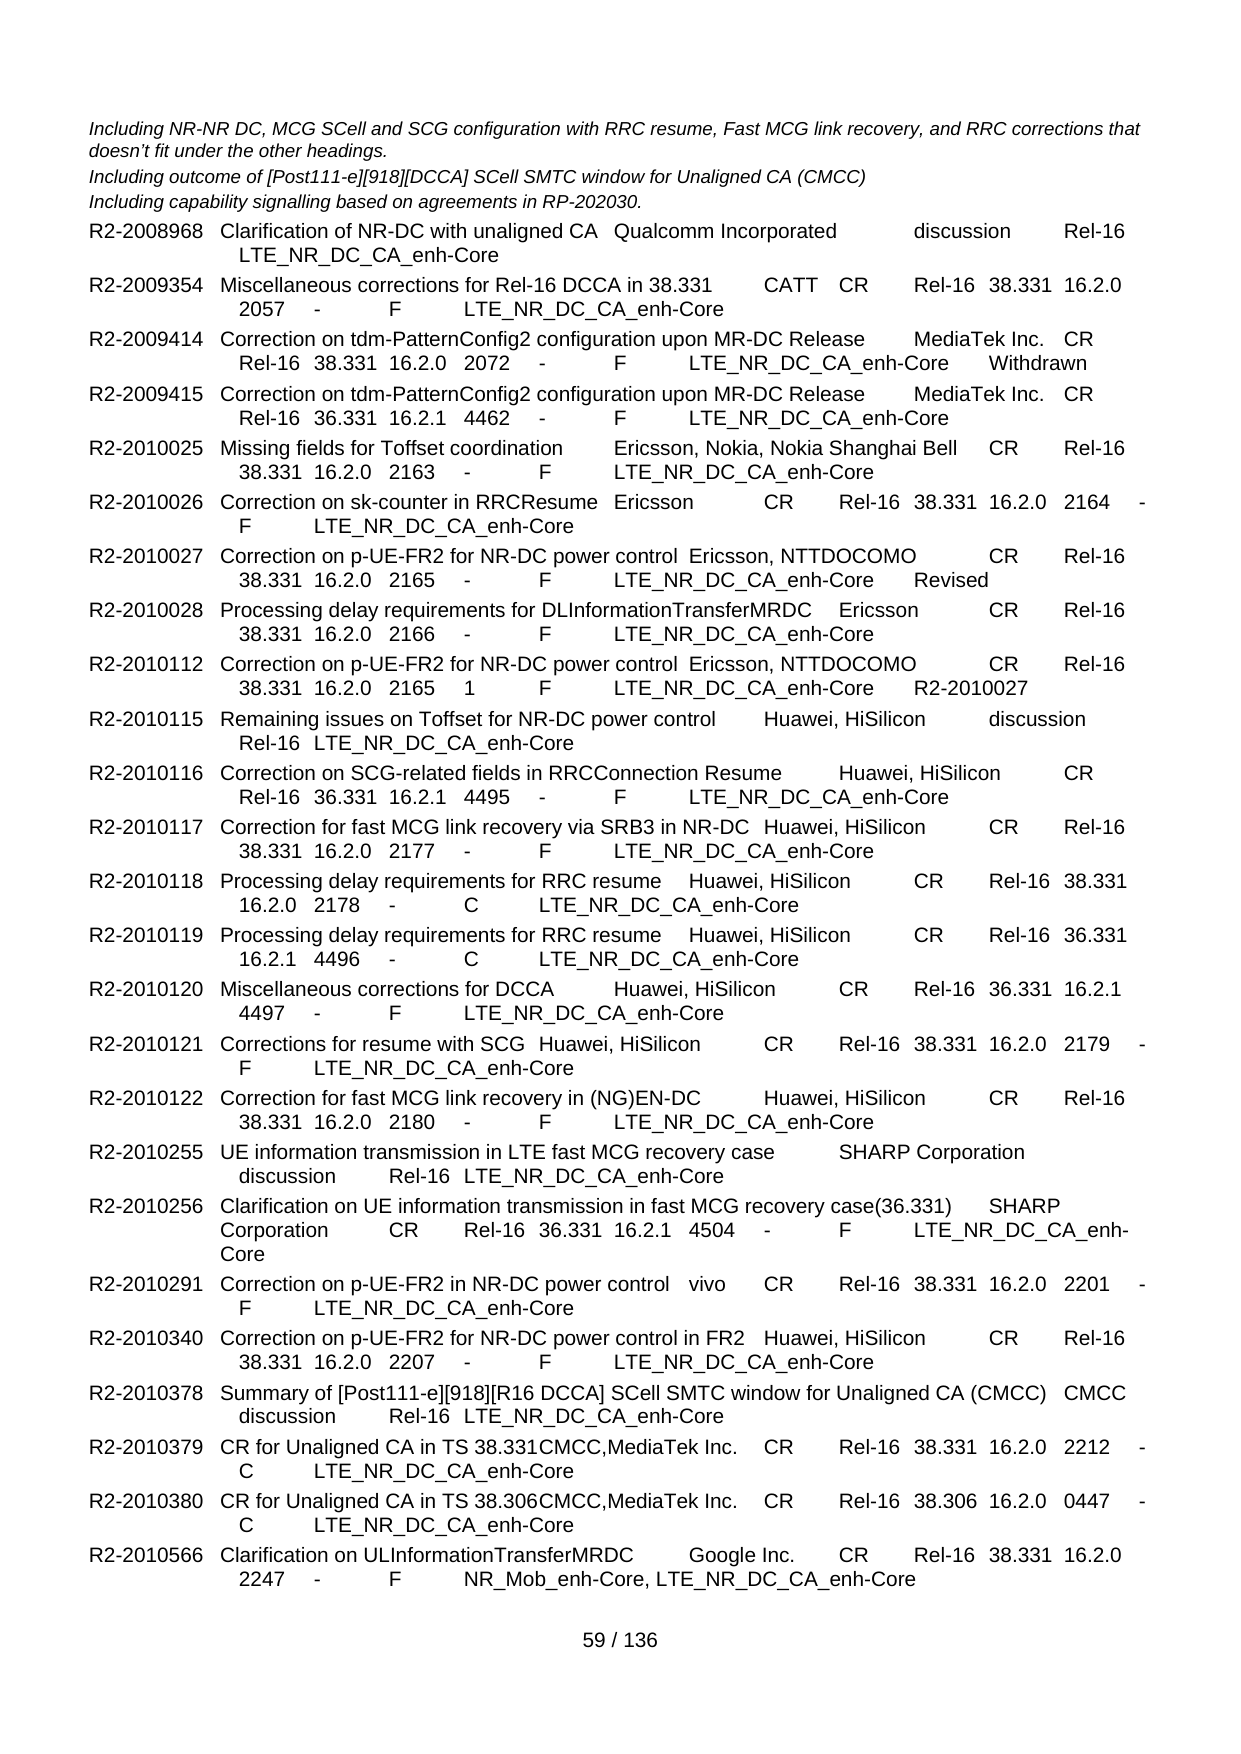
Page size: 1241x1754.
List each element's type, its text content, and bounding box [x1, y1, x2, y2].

title R2-2010115 Remaining issues on Toffset for NR-DC power control Huawei, HiSilicon discussion Rel-16 LTE_NR_DC_CA_enh-Core [89, 706, 1152, 754]
title R2-2009414 Correction on tdm-PatternConfig2 configuration upon MR-DC Release MediaTek Inc. CR Rel-16 38.331 16.2.0 2072 - F LTE_NR_DC_CA_enh-Core Withdrawn [89, 327, 1152, 375]
text Including outcome of [Post111-e][918][DCCA] SCell SMTC window for Unaligned CA (CMCC) [89, 165, 1152, 187]
title R2-2010121 Corrections for resume with SCG Huawei, HiSilicon CR Rel-16 38.331 16.2.0 2179 - F LTE_NR_DC_CA_enh-Core [89, 1031, 1152, 1079]
title R2-2010340 Correction on p-UE-FR2 for NR-DC power control in FR2 Huawei, HiSilicon CR Rel-16 38.331 16.2.0 2207 - F LTE_NR_DC_CA_enh-Core [89, 1326, 1152, 1374]
title R2-2009354 Miscellaneous corrections for Rel-16 DCCA in 38.331 CATT CR Rel-16 38.331 16.2.0 2057 - F LTE_NR_DC_CA_enh-Core [89, 273, 1152, 321]
title R2-2010119 Processing delay requirements for RRC resume Huawei, HiSilicon CR Rel-16 36.331 16.2.1 4496 - C LTE_NR_DC_CA_enh-Core [89, 923, 1152, 971]
title R2-2010380 CR for Unaligned CA in TS 38.306 CMCC,MediaTek Inc. CR Rel-16 38.306 16.2.0 0447 - C LTE_NR_DC_CA_enh-Core [89, 1489, 1152, 1537]
title R2-2010027 Correction on p-UE-FR2 for NR-DC power control Ericsson, NTTDOCOMO CR Rel-16 38.331 16.2.0 2165 - F LTE_NR_DC_CA_enh-Core Revised [89, 544, 1152, 592]
title R2-2010256 Clarification on UE information transmission in fast MCG recovery case(36.331) SHARP Corporation CR Rel-16 36.331 16.2.1 4504 - F LTE_NR_DC_CA_enh-Core [89, 1194, 1152, 1266]
title R2-2010028 Processing delay requirements for DLInformationTransferMRDC Ericsson CR Rel-16 38.331 16.2.0 2166 - F LTE_NR_DC_CA_enh-Core [89, 598, 1152, 646]
title R2-2010112 Correction on p-UE-FR2 for NR-DC power control Ericsson, NTTDOCOMO CR Rel-16 38.331 16.2.0 2165 1 F LTE_NR_DC_CA_enh-Core R2-2010027 [89, 652, 1152, 700]
text Including capability signalling based on agreements in RP-202030. [89, 191, 1152, 213]
title R2-2010291 Correction on p-UE-FR2 in NR-DC power control vivo CR Rel-16 38.331 16.2.0 2201 - F LTE_NR_DC_CA_enh-Core [89, 1272, 1152, 1320]
title R2-2009415 Correction on tdm-PatternConfig2 configuration upon MR-DC Release MediaTek Inc. CR Rel-16 36.331 16.2.1 4462 - F LTE_NR_DC_CA_enh-Core [89, 381, 1152, 429]
title R2-2010122 Correction for fast MCG link recovery in (NG)EN-DC Huawei, HiSilicon CR Rel-16 38.331 16.2.0 2180 - F LTE_NR_DC_CA_enh-Core [89, 1086, 1152, 1133]
title R2-2010025 Missing fields for Toffset coordination Ericsson, Nokia, Nokia Shanghai Bell CR Rel-16 38.331 16.2.0 2163 - F LTE_NR_DC_CA_enh-Core [89, 436, 1152, 483]
title R2-2010566 Clarification on ULInformationTransferMRDC Google Inc. CR Rel-16 38.331 16.2.0 2247 - F NR_Mob_enh-Core, LTE_NR_DC_CA_enh-Core [89, 1543, 1152, 1591]
title R2-2010117 Correction for fast MCG link recovery via SRB3 in NR-DC Huawei, HiSilicon CR Rel-16 38.331 16.2.0 2177 - F LTE_NR_DC_CA_enh-Core [89, 815, 1152, 863]
title R2-2010120 Miscellaneous corrections for DCCA Huawei, HiSilicon CR Rel-16 36.331 16.2.1 4497 - F LTE_NR_DC_CA_enh-Core [89, 977, 1152, 1025]
title R2-2010026 Correction on sk-counter in RRCResume Ericsson CR Rel-16 38.331 16.2.0 2164 - F LTE_NR_DC_CA_enh-Core [89, 490, 1152, 538]
title R2-2010116 Correction on SCG-related fields in RRCConnection Resume Huawei, HiSilicon CR Rel-16 36.331 16.2.1 4495 - F LTE_NR_DC_CA_enh-Core [89, 761, 1152, 808]
title R2-2010379 CR for Unaligned CA in TS 38.331 CMCC,MediaTek Inc. CR Rel-16 38.331 16.2.0 2212 - C LTE_NR_DC_CA_enh-Core [89, 1434, 1152, 1482]
title R2-2010255 UE information transmission in LTE fast MCG recovery case SHARP Corporation discussion Rel-16 LTE_NR_DC_CA_enh-Core [89, 1140, 1152, 1188]
text Including NR-NR DC, MCG SCell and SCG configuration with RRC resume, Fast MCG link recovery, and RRC corrections that doesn’t fit under the other headings. [89, 118, 1152, 161]
title R2-2008968 Clarification of NR-DC with unaligned CA Qualcomm Incorporated discussion Rel-16 LTE_NR_DC_CA_enh-Core [89, 219, 1152, 267]
title R2-2010378 Summary of [Post111-e][918][R16 DCCA] SCell SMTC window for Unaligned CA (CMCC) CMCC discussion Rel-16 LTE_NR_DC_CA_enh-Core [89, 1380, 1152, 1428]
title R2-2010118 Processing delay requirements for RRC resume Huawei, HiSilicon CR Rel-16 38.331 16.2.0 2178 - C LTE_NR_DC_CA_enh-Core [89, 869, 1152, 917]
